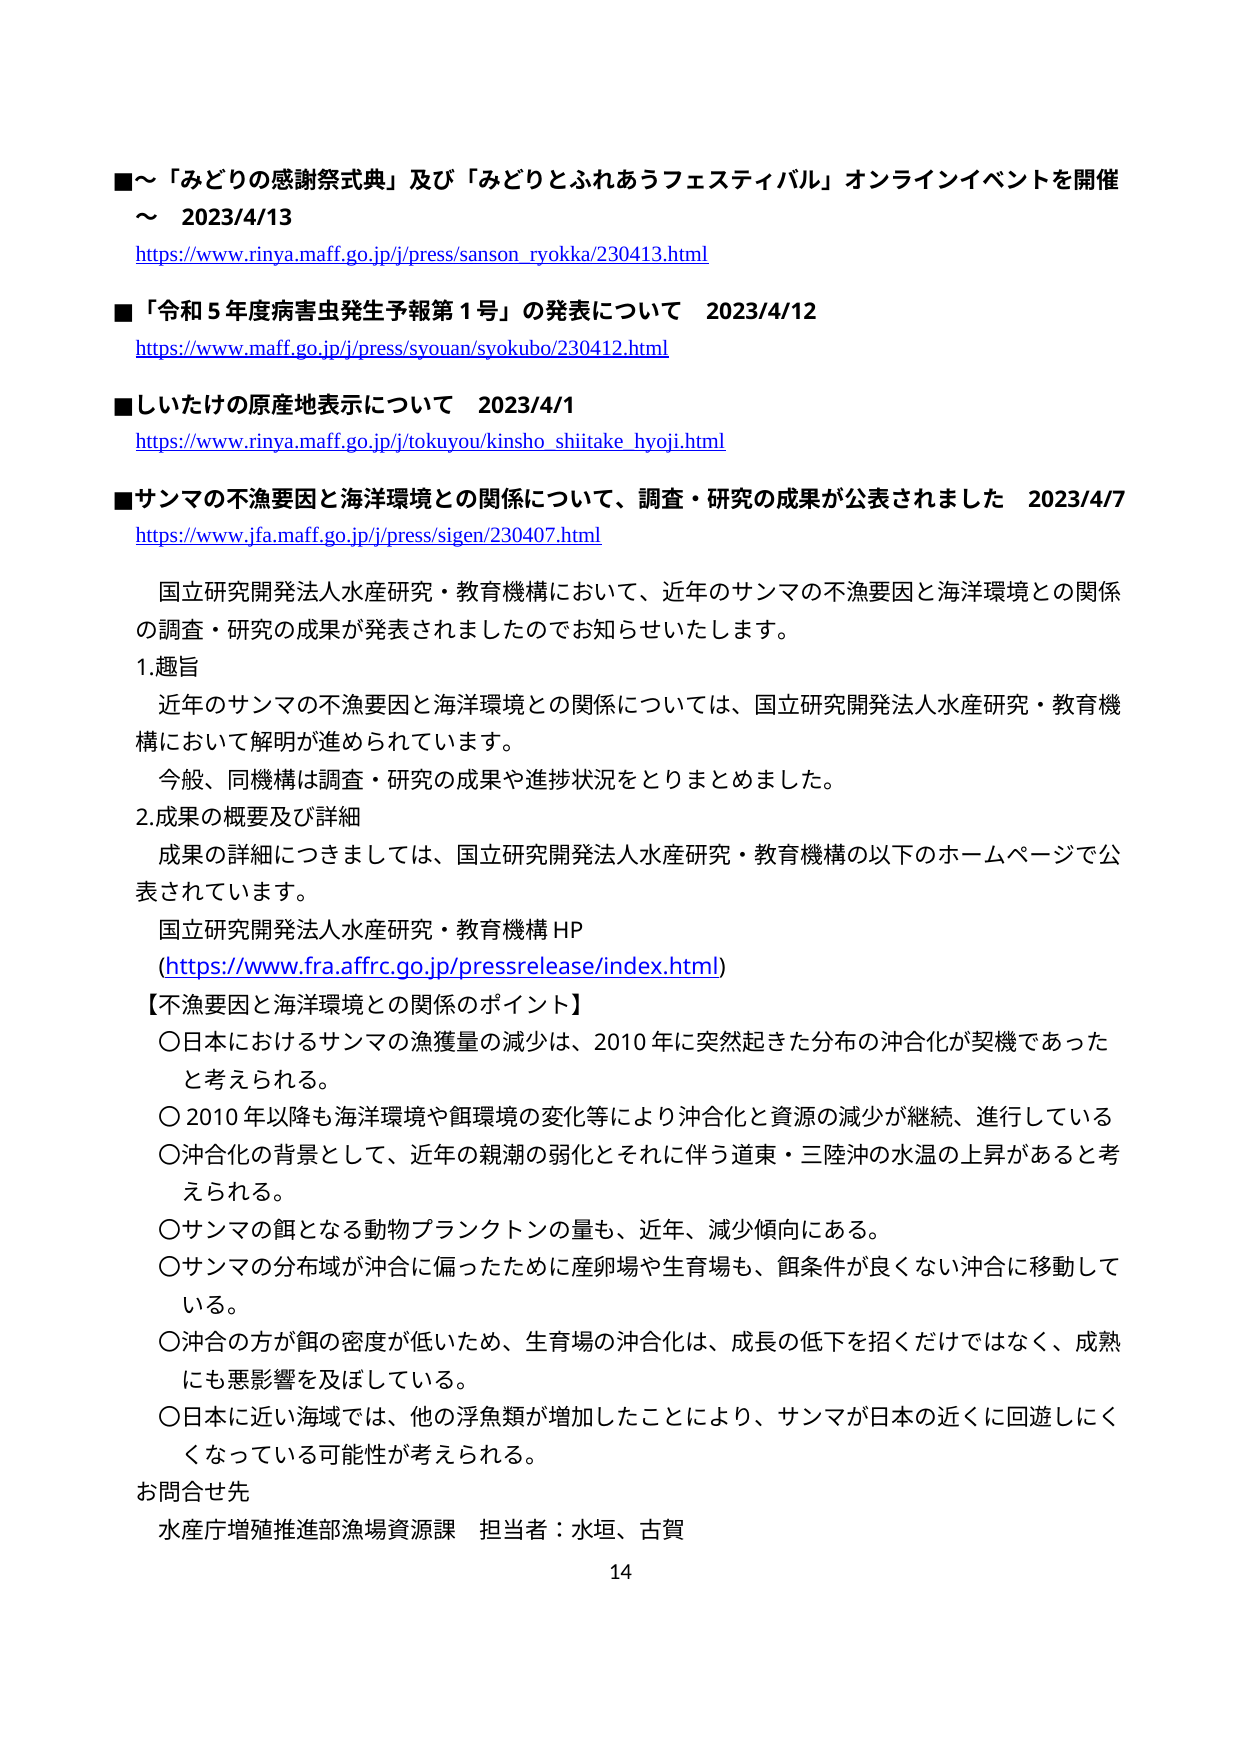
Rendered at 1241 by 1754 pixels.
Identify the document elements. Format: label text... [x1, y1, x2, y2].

text 〇日本におけるサンマの漁獲量の減少は、2010年に突然起きた分布の沖合化が契機であったと考えられる。 [158, 1022, 1128, 1097]
text 【不漁要因と海洋環境との関係のポイント】 [135, 985, 1128, 1022]
text 今般、同機構は調査・研究の成果や進捗状況をとりまとめました。 [135, 760, 1128, 797]
text ■サンマの不漁要因と海洋環境との関係について、調査・研究の成果が公表されました 2023/4/7 [112, 478, 1128, 516]
text 水産庁増殖推進部漁場資源課 担当者：水垣、古賀 [135, 1510, 1128, 1547]
text (https://www.fra.affrc.go.jp/pressrelease/index.html) [112, 947, 1128, 985]
text ■「令和5年度病害虫発生予報第1号」の発表について 2023/4/12 [112, 291, 1128, 328]
text お問合せ先 [135, 1472, 1128, 1510]
text 成果の詳細につきましては、国立研究開発法人水産研究・教育機構の以下のホームページで公表されています。 [135, 835, 1128, 910]
text 国立研究開発法人水産研究・教育機構HP [135, 910, 1128, 947]
text 2.成果の概要及び詳細 [135, 797, 1128, 835]
text 近年のサンマの不漁要因と海洋環境との関係については、国立研究開発法人水産研究・教育機構において解明が進められています。 [135, 685, 1128, 760]
text https://www.rinya.maff.go.jp/j/press/sanson_ryokka/230413.html [112, 235, 1128, 272]
text https://www.maff.go.jp/j/press/syouan/syokubo/230412.html [112, 328, 1128, 366]
text 〇沖合の方が餌の密度が低いため、生育場の沖合化は、成長の低下を招くだけではなく、成熟にも悪影響を及ぼしている。 [158, 1322, 1128, 1397]
text 〇サンマの分布域が沖合に偏ったために産卵場や生育場も、餌条件が良くない沖合に移動している。 [158, 1247, 1128, 1322]
text ■～「みどりの感謝祭式典」及び「みどりとふれあうフェスティバル」オンラインイベントを開催～ 2023/4/13 [112, 160, 1128, 235]
text 〇2010年以降も海洋環境や餌環境の変化等により沖合化と資源の減少が継続、進行している [135, 1097, 1128, 1135]
text ■しいたけの原産地表示について 2023/4/1 [112, 385, 1128, 422]
text https://www.jfa.maff.go.jp/j/press/sigen/230407.html [112, 516, 1128, 553]
text 〇沖合化の背景として、近年の親潮の弱化とそれに伴う道東・三陸沖の水温の上昇があると考えられる。 [158, 1135, 1128, 1210]
text https://www.rinya.maff.go.jp/j/tokuyou/kinsho_shiitake_hyoji.html [112, 422, 1128, 460]
text 〇日本に近い海域では、他の浮魚類が増加したことにより、サンマが日本の近くに回遊しにくくなっている可能性が考えられる。 [158, 1397, 1128, 1472]
text 1.趣旨 [135, 647, 1128, 685]
text 国立研究開発法人水産研究・教育機構において、近年のサンマの不漁要因と海洋環境との関係の調査・研究の成果が発表されましたのでお知らせいたします。 [135, 572, 1128, 647]
text 〇サンマの餌となる動物プランクトンの量も、近年、減少傾向にある。 [135, 1210, 1128, 1247]
